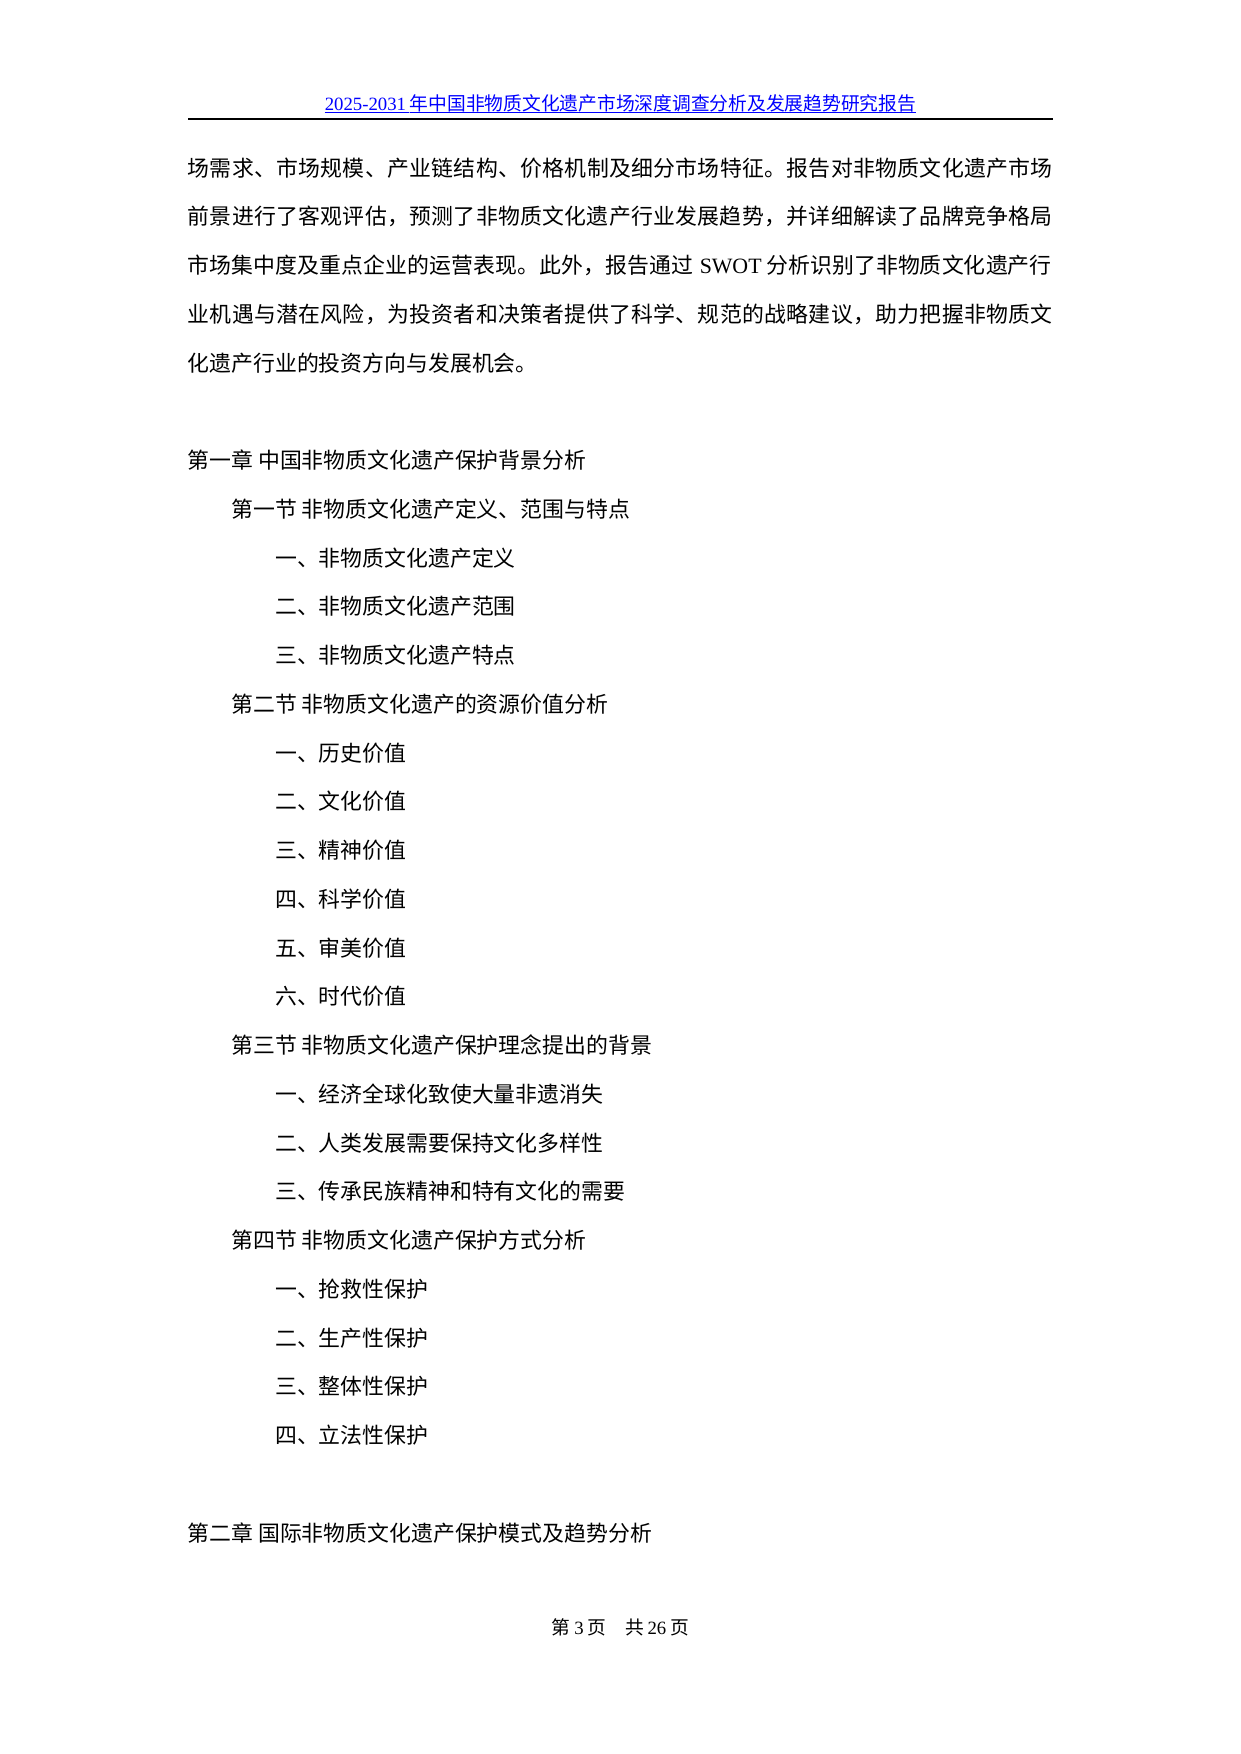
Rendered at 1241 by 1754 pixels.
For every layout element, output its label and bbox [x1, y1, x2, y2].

text [187, 150, 1053, 1548]
